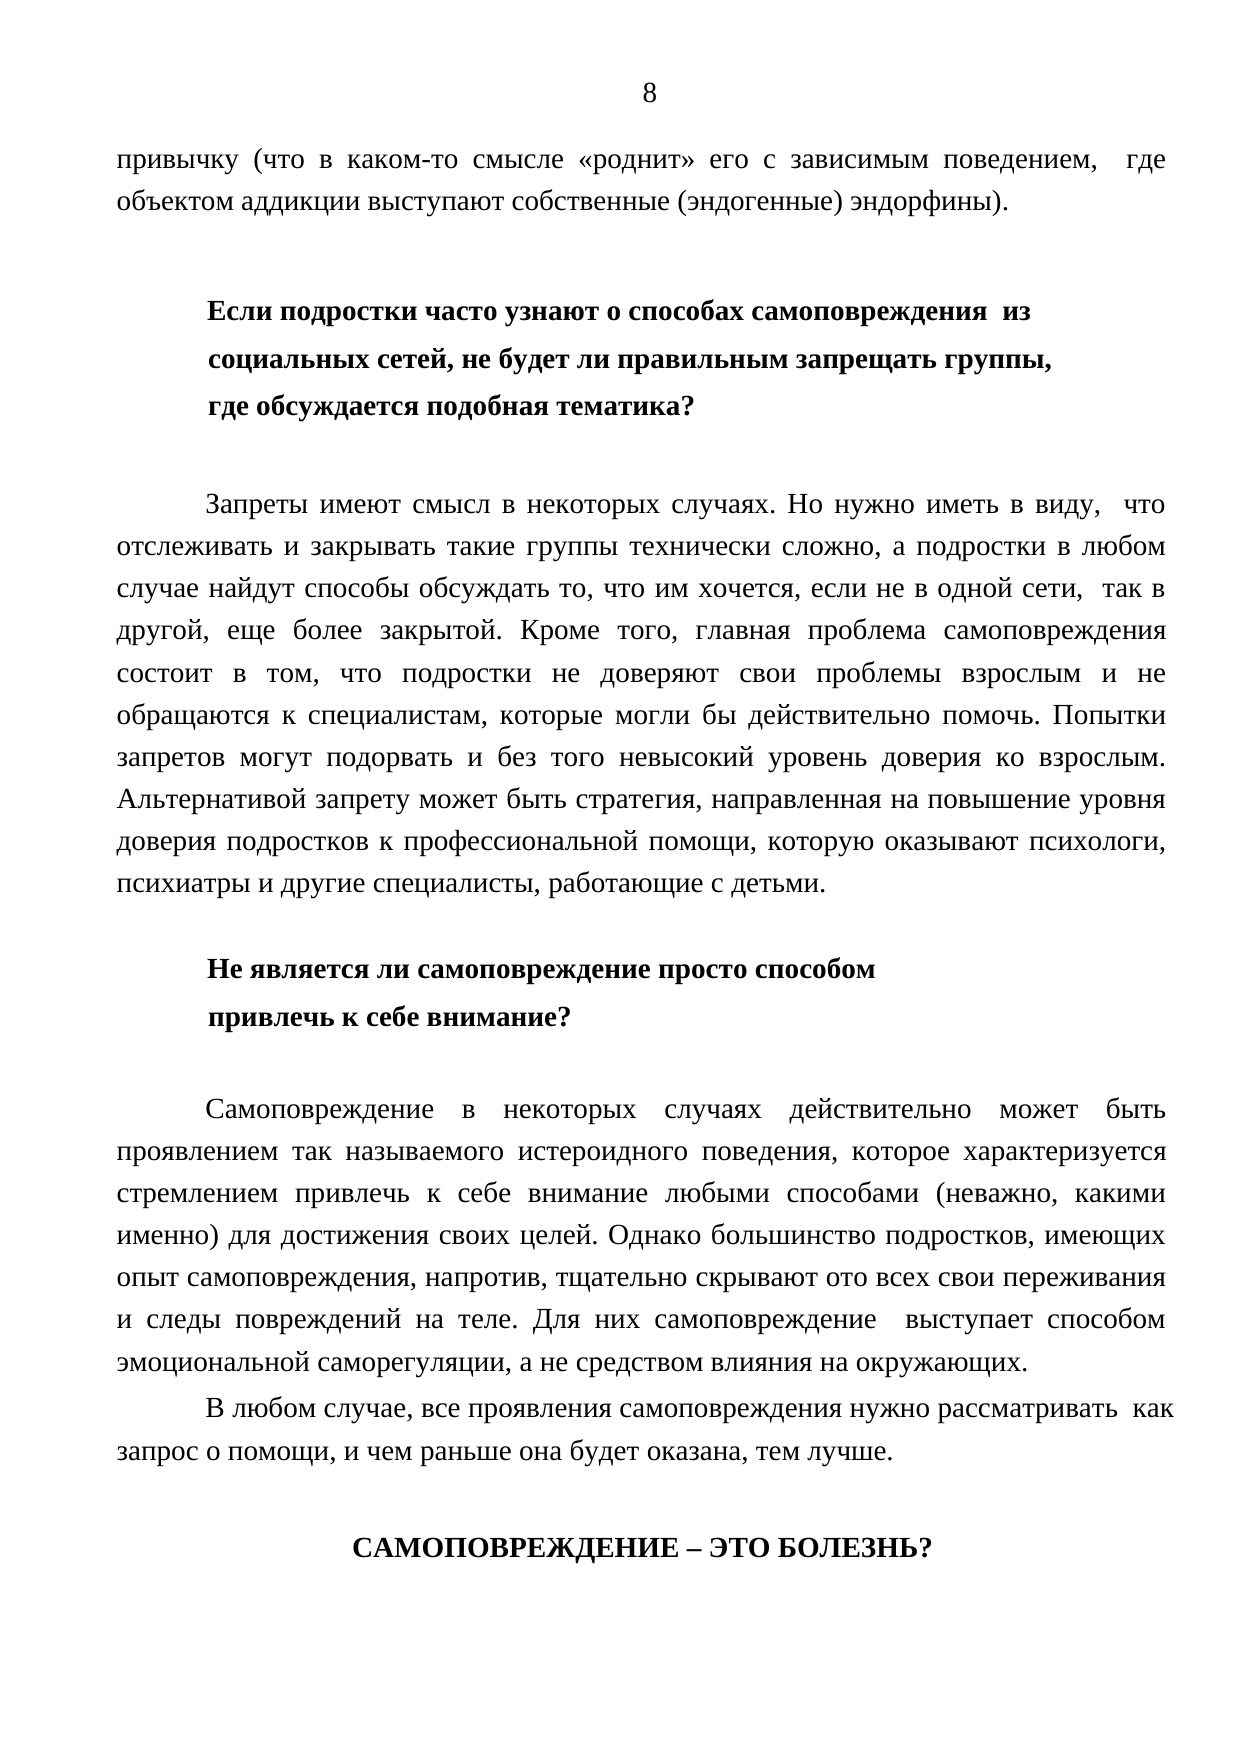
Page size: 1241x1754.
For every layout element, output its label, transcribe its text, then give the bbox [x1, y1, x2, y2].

text Не является ли самоповреждение просто способом привлечь к себе внимание? [207, 951, 1003, 1032]
text САМОПОВРЕЖДЕНИЕ – ЭТО БОЛЕЗНЬ? [179, 1530, 1106, 1563]
text Запреты имеют смысл в некоторых случаях. Но нужно иметь в виду, что отслеживать и закрывать такие группы технически сложно, а подростки в любом случае найдут способы обсуждать то, что им хочется, если не в одной сети, так в другой, еще более закрытой. Кроме того, главная проблема самоповреждения состоит в том, что подростки не доверяют свои проблемы взрослым и не обращаются к специалистам, которые могли бы действительно помочь. Попытки запретов могут подорвать и без того невысокий уровень доверия ко взрослым. Альтернативой запрету может быть стратегия, направленная на повышение уровня доверия подростков к профессиональной помощи, которую оказывают психологи, психиатры и другие специалисты, работающие с детьми. [116, 486, 1167, 899]
text В любом случае, все проявления самоповреждения нужно рассматривать как запрос о помощи, и чем раньше она будет оказана, тем лучше. [116, 1390, 1175, 1466]
text Самоповреждение в некоторых случаях действительно может быть проявлением так называемого истероидного поведения, которое характеризуется стремлением привлечь к себе внимание любыми способами (неважно, какими именно) для достижения своих целей. Однако большинство подростков, имеющих опыт самоповреждения, напротив, тщательно скрывают ото всех свои переживания и следы повреждений на теле. Для них самоповреждение выступает способом эмоциональной саморегуляции, а не средством влияния на окружающих. [116, 1091, 1167, 1377]
text Если подростки часто узнают о способах самоповреждения из социальных сетей, не будет ли правильным запрещать группы, где обсуждается подобная тематика? [207, 293, 1073, 422]
